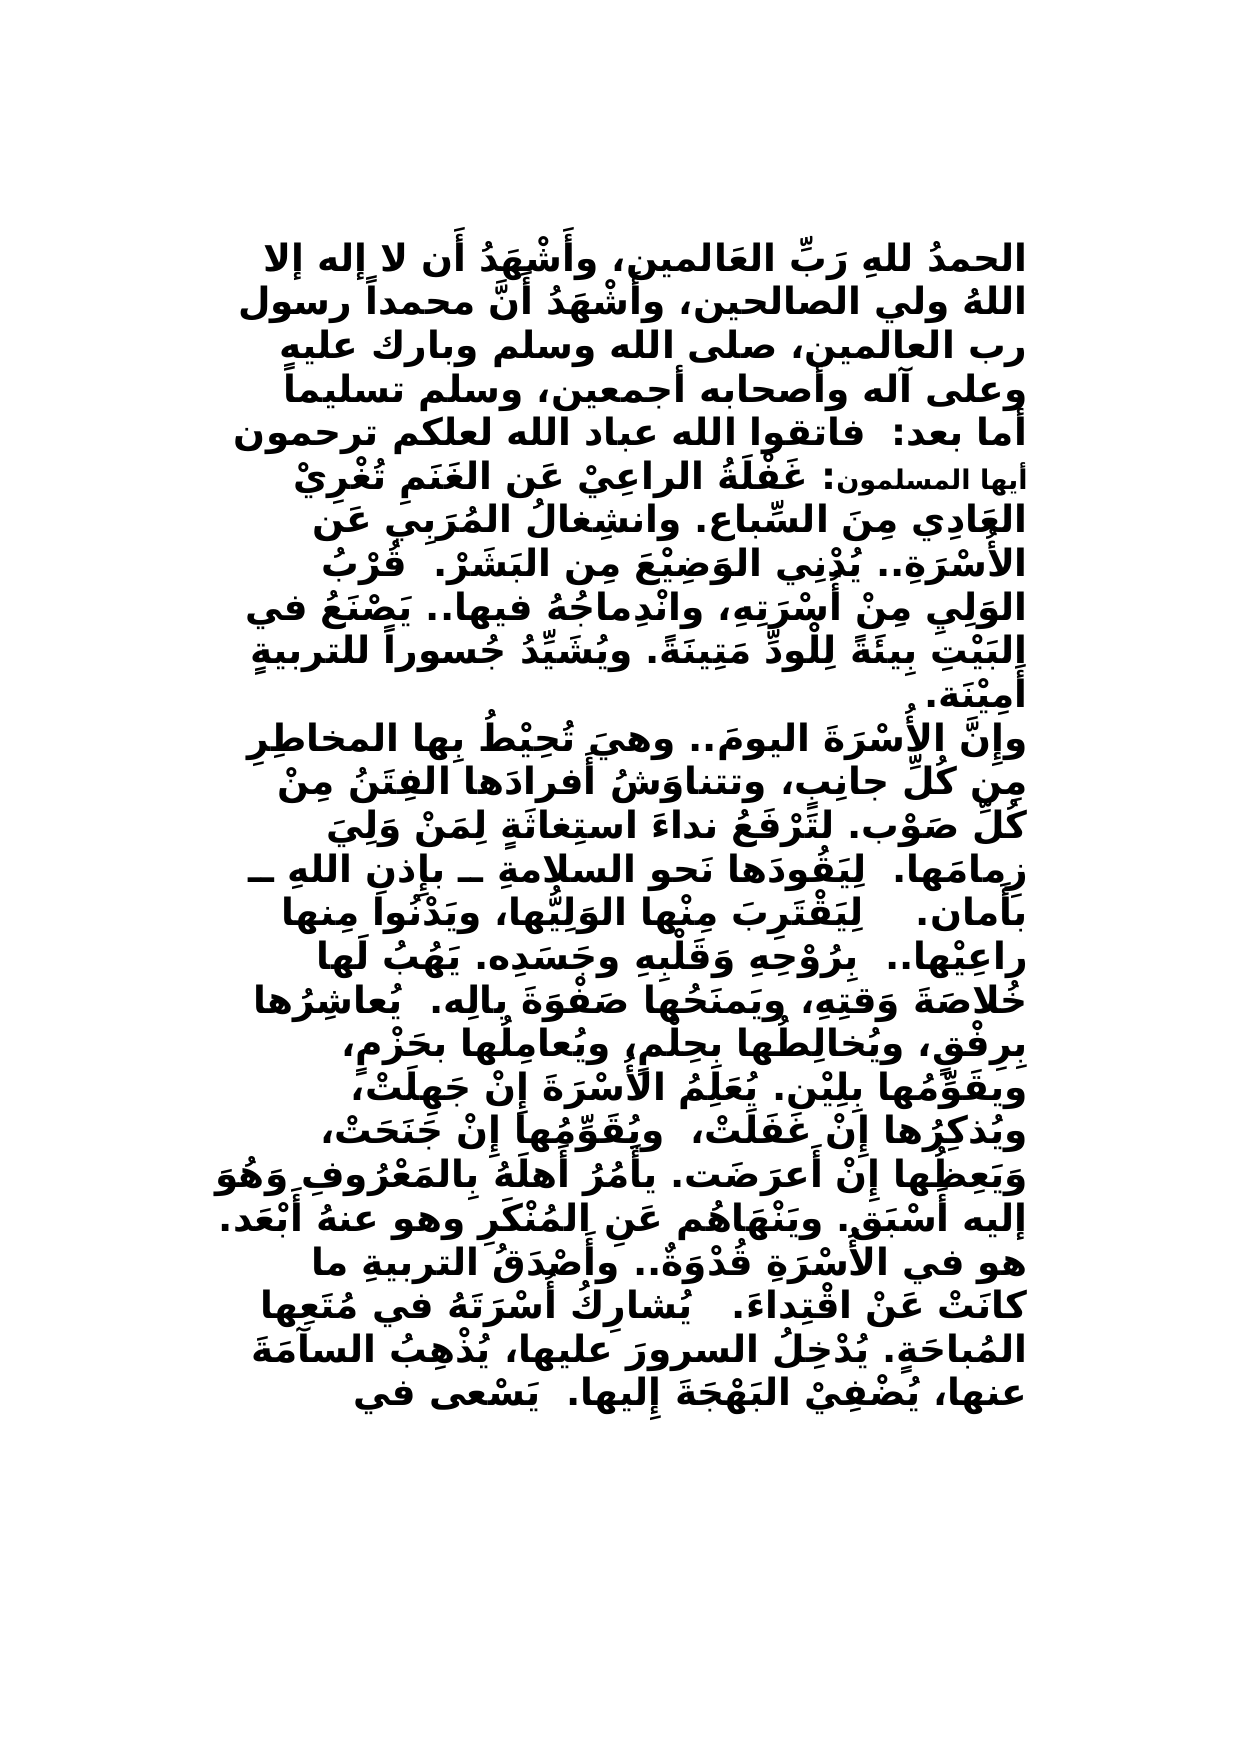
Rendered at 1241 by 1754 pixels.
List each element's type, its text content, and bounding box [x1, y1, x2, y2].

text الحمدُ للهِ رَبِّ العَالمين، وأَشْهَدُ أَن لا إله إلا اللهُ ولي الصالحين، وأَشْهَدُ أَنَّ محمداً رسول رب العالمين، صلى الله وسلم وبارك عليه وعلى آله وأصحابه أجمعين، وسلم تسليماً أما بعد: فاتقوا الله عباد الله لعلكم ترحمون [213, 236, 1028, 454]
text أيها المسلمون: غَفْلَةُ الراعِيْ عَن الغَنَمِ تُغْرِيْ العَادِي مِنَ السِّباع. وانشِغالُ المُرَبِي عَن الأُسْرَةِ.. يُدْنِي الوَضِيْعَ مِن البَشَرْ. قُرْبُ الوَلِيِ مِنْ أُسْرَتِهِ، وانْدِماجُهُ فيها.. يَصْنَعُ في البَيْتِ بِيئَةً لِلْودِّ مَتِينَةً. ويُشَيِّدُ جُسوراً للتربيةٍ أَمِيْنَة. [213, 454, 1028, 716]
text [213, 716, 1028, 1415]
